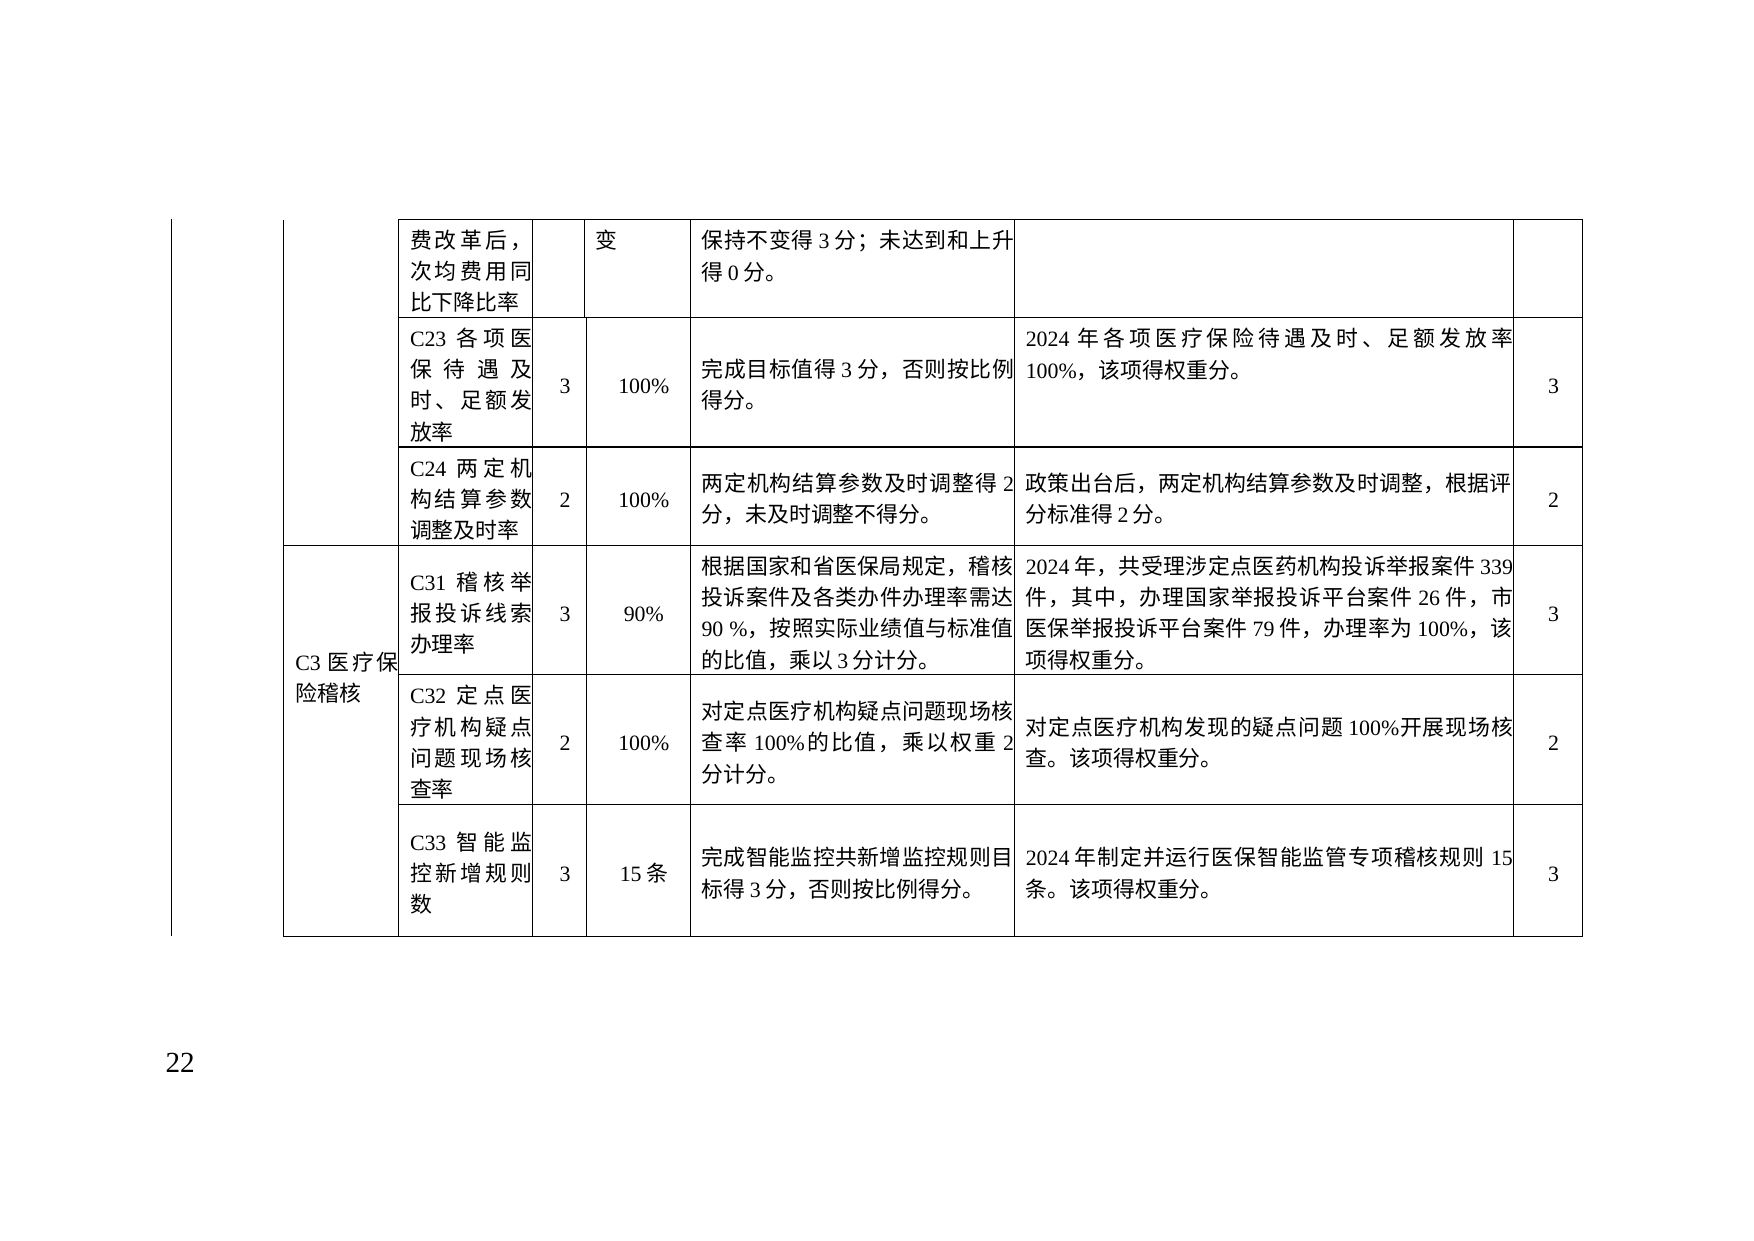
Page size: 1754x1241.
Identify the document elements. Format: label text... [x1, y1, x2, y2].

table_cell 3 [533, 805, 586, 936]
table_cell 3 [533, 318, 586, 446]
table_cell 2 [1514, 448, 1582, 545]
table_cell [1015, 220, 1513, 317]
table_cell 3 [533, 546, 586, 674]
table_cell 对定点医疗机构疑点问题现场核查率100%的比值，乘以权重2分计分。 [691, 675, 1014, 804]
table_cell 100% [587, 318, 690, 446]
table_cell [691, 220, 1014, 317]
table_cell 2 [1514, 675, 1582, 804]
table_cell 2024年制定并运行医保智能监管专项稽核规则15条。该项得权重分。 [1015, 805, 1513, 936]
table_cell 3 [533, 220, 584, 317]
table_cell C23各项医保待遇及时、足额发放率 [399, 318, 532, 446]
table_cell 两定机构结算参数及时调整得2分，未及时调整不得分。 [691, 448, 1014, 545]
table_cell C3医疗保险稽核 [284, 546, 398, 804]
table_cell 3 [1514, 220, 1582, 317]
table_cell C24两定机构结算参数调整及时率 [399, 448, 532, 545]
table_cell C33智能监控新增规则数 [399, 805, 532, 936]
table_cell 15条 [587, 805, 690, 936]
table_cell 2024年各项医疗保险待遇及时、足额发放率100%，该项得权重分。 [1015, 318, 1513, 446]
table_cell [399, 220, 532, 317]
table_cell 100% [587, 675, 690, 804]
table_cell 90% [587, 546, 690, 674]
table_cell C31稽核举报投诉线索办理率 [399, 546, 532, 674]
table_cell 100% [587, 448, 690, 545]
table_cell 3 [1514, 318, 1582, 446]
table_cell C32定点医疗机构疑点问题现场核查率 [399, 675, 532, 804]
table_cell 完成智能监控共新增监控规则目标得3分，否则按比例得分。 [691, 805, 1014, 936]
table_cell 政策出台后，两定机构结算参数及时调整，根据评分标准得2分。 [1015, 448, 1513, 545]
table_cell 同比下降或保持不变 [585, 220, 690, 317]
table_cell 2024年，共受理涉定点医药机构投诉举报案件339件，其中，办理国家举报投诉平台案件26件，市医保举报投诉平台案件79件，办理率为100%，该项得权重分。 [1015, 546, 1513, 674]
table_cell 2 [533, 675, 586, 804]
table_cell [284, 804, 398, 936]
table_cell 2 [533, 448, 586, 545]
table_cell 3 [1514, 546, 1582, 674]
table_cell 3 [1514, 805, 1582, 936]
table_cell 完成目标值得3分，否则按比例得分。 [691, 318, 1014, 446]
table_cell 根据国家和省医保局规定，稽核投诉案件及各类办件办理率需达90 %，按照实际业绩值与标准值的比值，乘以3分计分。 [691, 546, 1014, 674]
table_cell 对定点医疗机构发现的疑点问题100%开展现场核查。该项得权重分。 [1015, 675, 1513, 804]
